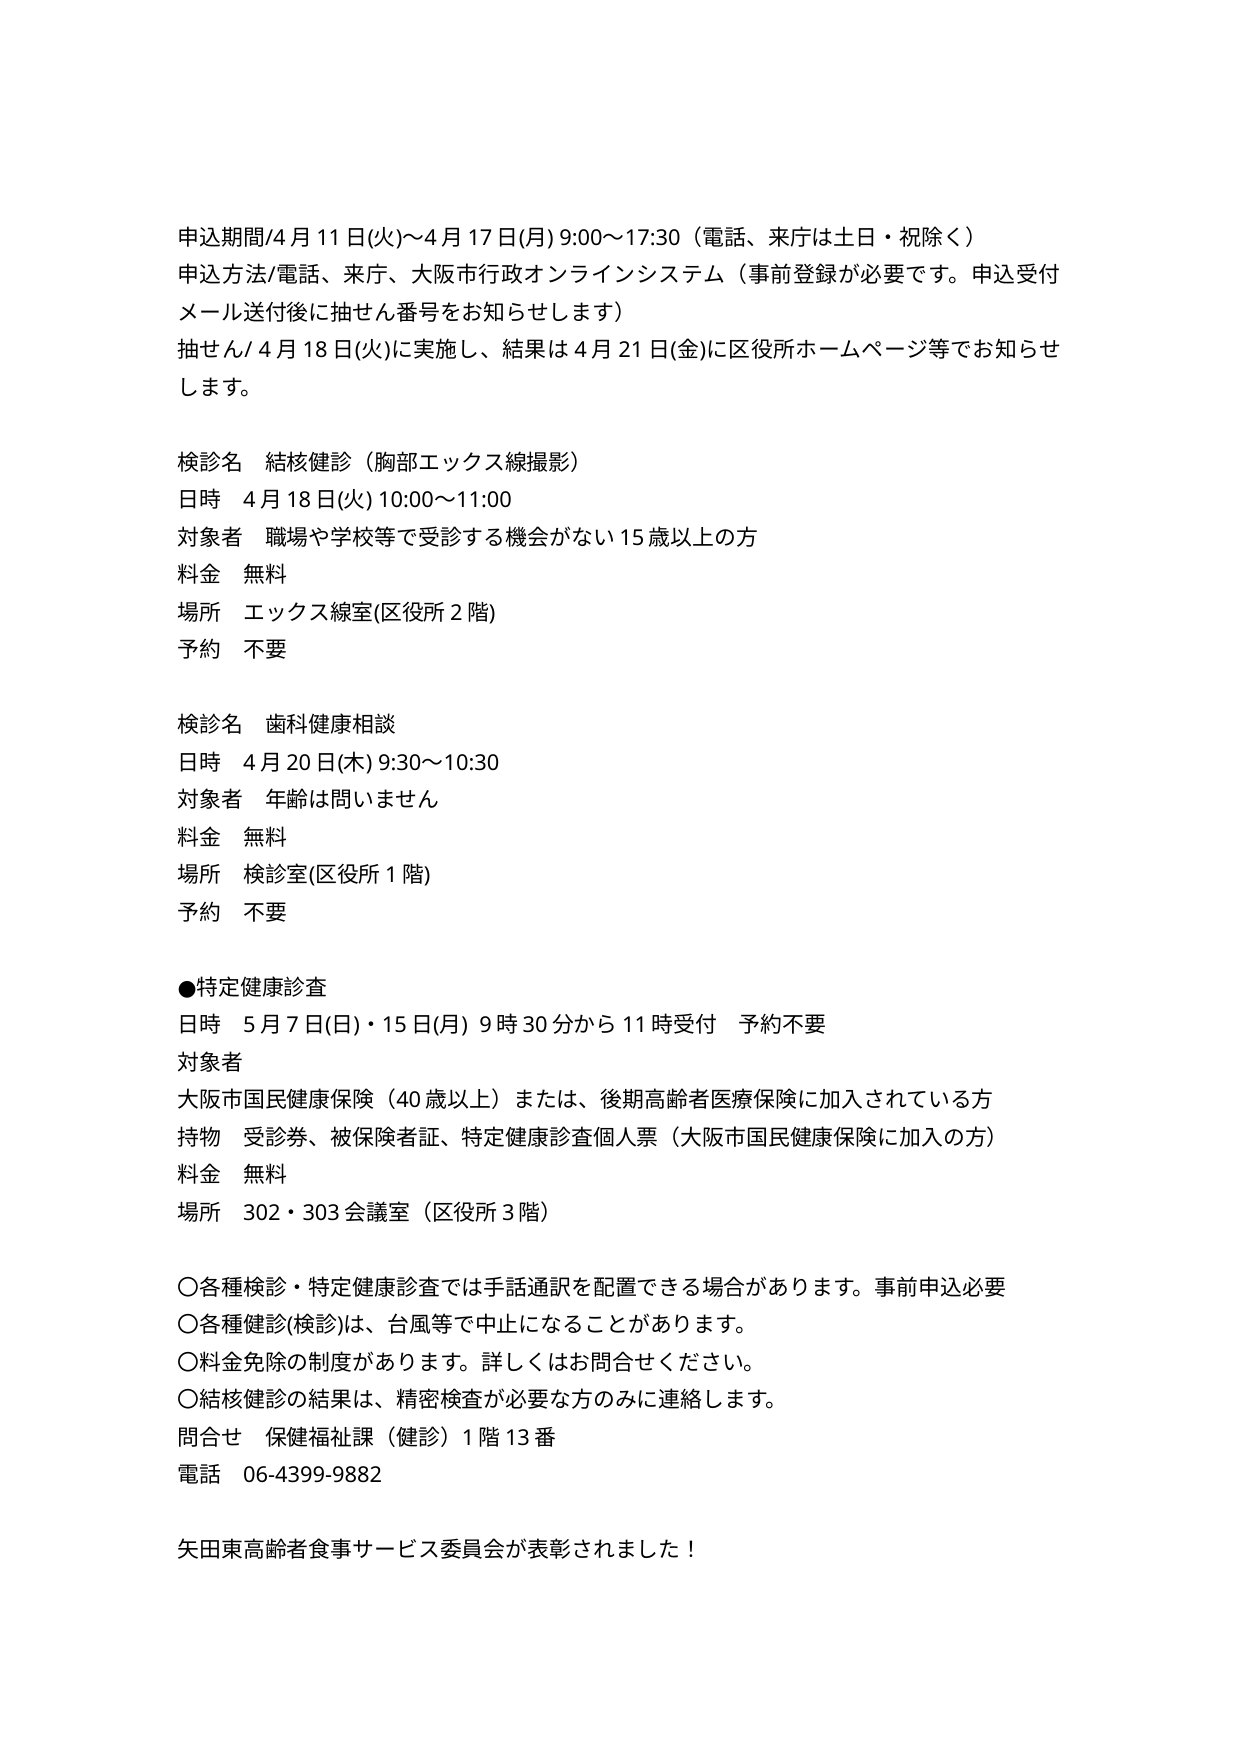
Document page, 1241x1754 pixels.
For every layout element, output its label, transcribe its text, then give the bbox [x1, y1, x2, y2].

text 持物 受診券、被保険者証、特定健康診査個人票（大阪市国民健康保険に加入の方） [177, 1117, 1063, 1154]
text 電話 06-4399-9882 [177, 1454, 1063, 1492]
text 料金 無料 [177, 1154, 1063, 1192]
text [177, 329, 1063, 404]
text 対象者 年齢は問いません [177, 779, 1063, 817]
text 大阪市国民健康保険（40歳以上）または、後期高齢者医療保険に加入されている方 [177, 1079, 1063, 1117]
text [177, 254, 1063, 329]
text 予約 不要 [177, 892, 1063, 929]
text 日時 4月18日(火) 10:00〜11:00 [177, 479, 1063, 517]
text 日時 4月20日(木) 9:30〜10:30 [177, 742, 1063, 779]
text 料金 無料 [177, 554, 1063, 592]
text 場所 検診室(区役所1階) [177, 854, 1063, 892]
text 対象者 職場や学校等で受診する機会がない15歳以上の方 [177, 517, 1063, 554]
text 検診名 歯科健康相談 [177, 704, 1063, 742]
text 検診名 結核健診（胸部エックス線撮影） [177, 442, 1063, 479]
text 〇結核健診の結果は、精密検査が必要な方のみに連絡します。 [177, 1379, 1063, 1417]
text ●特定健康診査 [177, 967, 1063, 1004]
text 対象者 [177, 1042, 1063, 1079]
text 問合せ 保健福祉課（健診）1階13番 [177, 1417, 1063, 1454]
text 〇料金免除の制度があります。詳しくはお問合せください。 [177, 1342, 1063, 1379]
text 場所 エックス線室(区役所2階) [177, 592, 1063, 629]
text 〇各種検診・特定健康診査では手話通訳を配置できる場合があります。事前申込必要 [177, 1267, 1063, 1304]
text 矢田東高齢者食事サービス委員会が表彰されました！ [177, 1529, 1063, 1567]
text 日時 5月7日(日)・15日(月) 9時30分から11時受付 予約不要 [177, 1004, 1063, 1042]
text 申込期間/4月11日(火)〜4月17日(月) 9:00～17:30（電話、来庁は土日・祝除く） [177, 217, 1063, 254]
text 予約 不要 [177, 629, 1063, 667]
text 料金 無料 [177, 817, 1063, 854]
text 〇各種健診(検診)は、台風等で中止になることがあります。 [177, 1304, 1063, 1342]
text 場所 302・303会議室（区役所3階） [177, 1192, 1063, 1229]
